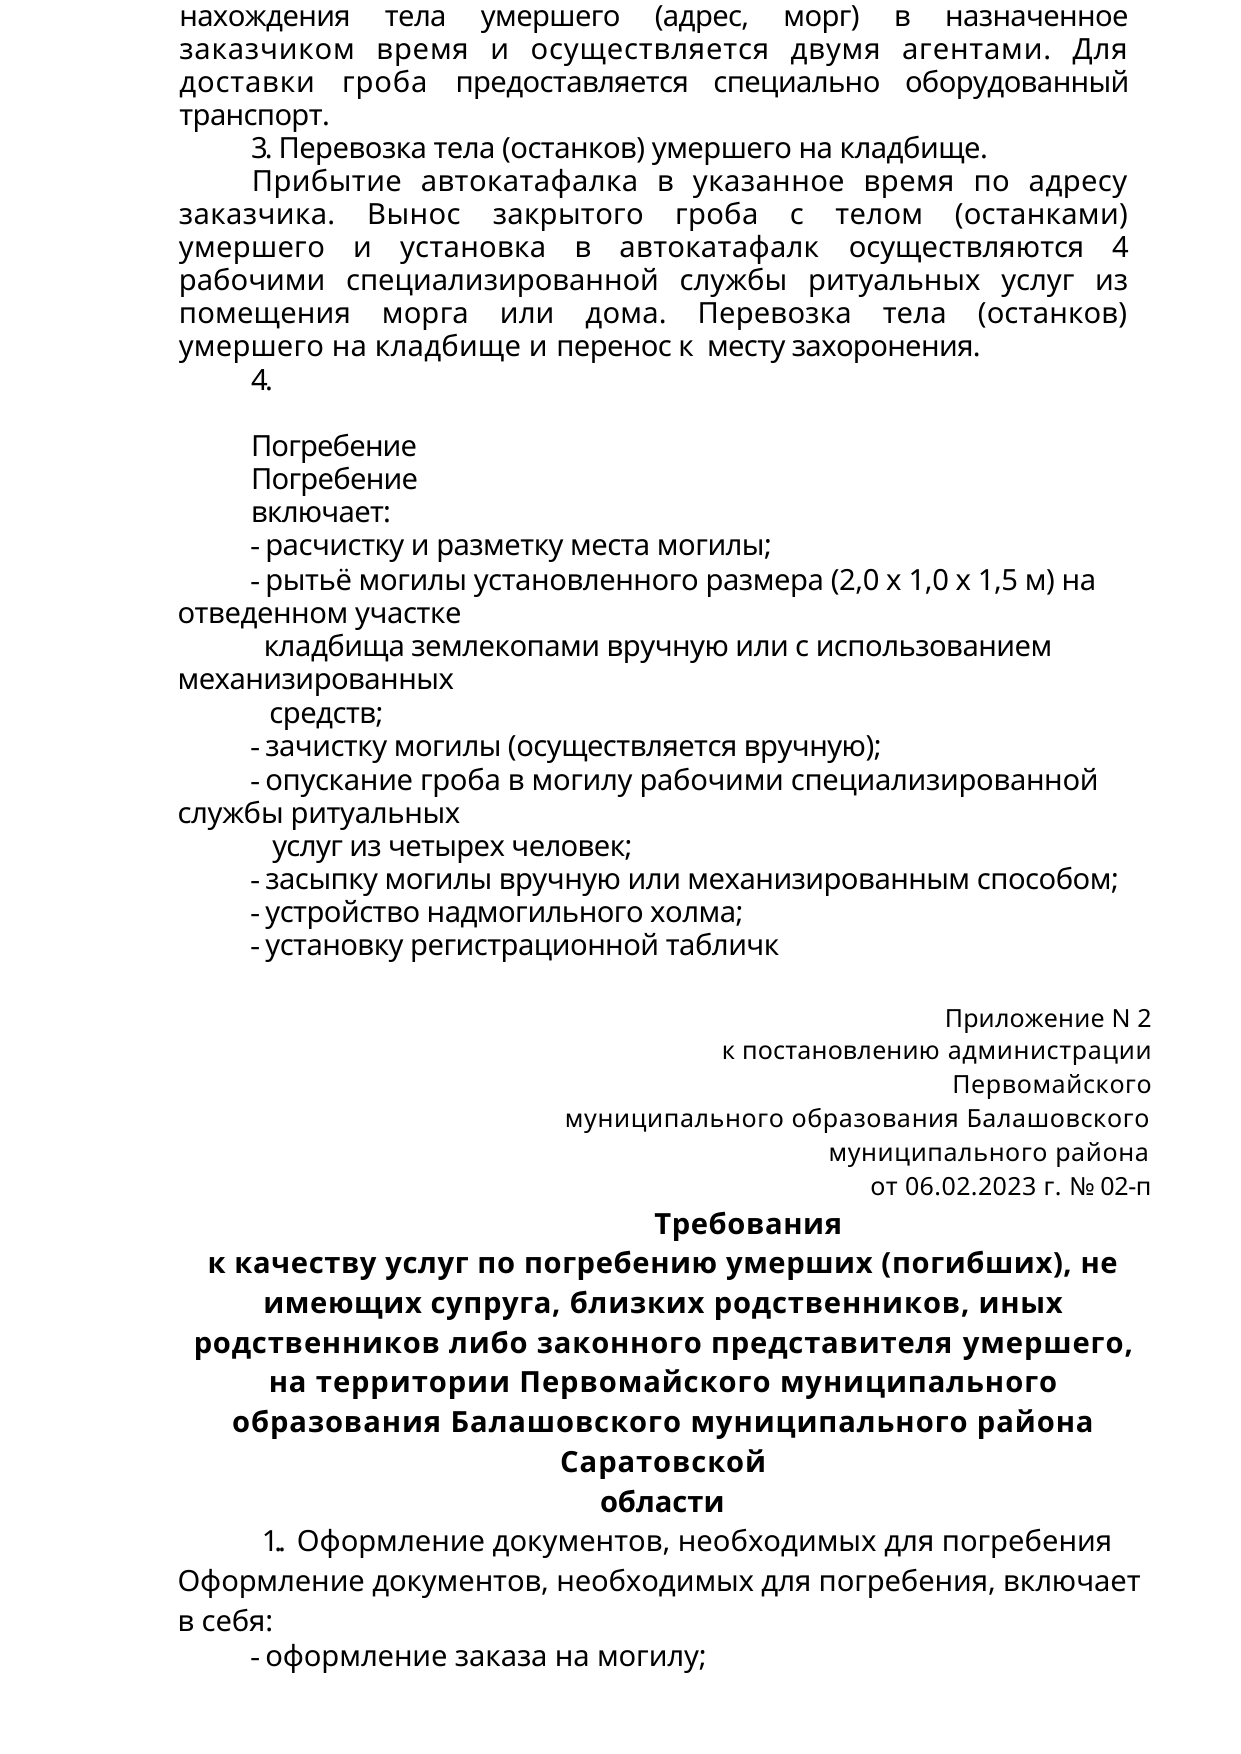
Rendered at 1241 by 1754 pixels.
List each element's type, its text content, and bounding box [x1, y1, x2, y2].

text 1.. Оформление документов, необходимых для погребения Оформление документов, необходимых для погребения, включает в себя: [177, 1521, 1147, 1639]
text к качеству услуг по погребению умерших (погибших), не имеющих супруга, близких родственников, иных родственников либо законного представителя умершего, на территории Первомайского муниципального образования Балашовского муниципального района Саратовской [177, 1243, 1149, 1481]
list засыпку могилы вручную или механизированным способом; [250, 863, 1152, 896]
text средств; [177, 697, 1152, 730]
list установку регистрационной табличк [250, 929, 1152, 962]
text области [177, 1481, 1147, 1521]
list зачистку могилы (осуществляется вручную); [250, 730, 1152, 763]
text 3. Перевозка тела (останков) умершего на кладбище. [251, 132, 1152, 165]
text Прибытие автокатафалка в указанное время по адресу заказчика. Вынос закрытого гроба с телом (останками) умершего и установка в автокатафалк осуществляются 4 рабочими специализированной службы ритуальных услуг из помещения морга или дома. Перевозка тела (останков) умершего на кладбище и перенос к месту захоронения. [179, 165, 1129, 363]
list рытьё могилы установленного размера (2,0 х 1,0 х 1,5 м) на отведенном участке кладбища землекопами вручную или с использованием механизированных [177, 564, 1152, 696]
text к постановлению администрации Первомайского [177, 1033, 1152, 1101]
text 4. Погребение Погребение включает: [251, 364, 424, 529]
list расчистку и разметку места могилы; [250, 529, 1152, 562]
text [179, 0, 1129, 132]
text Приложение N 2 [177, 1009, 1152, 1033]
list оформление заказа на могилу; [250, 1639, 1152, 1673]
list устройство надмогильного холма; [250, 896, 1152, 929]
text муниципального района от 06.02.2023 г. № 02-п [177, 1135, 1152, 1203]
text муниципального образования Балашовского [177, 1101, 1152, 1135]
text Требования [177, 1203, 1152, 1243]
list опускание гроба в могилу рабочими специализированной службы ритуальных услуг из четырех человек; [177, 764, 1152, 863]
